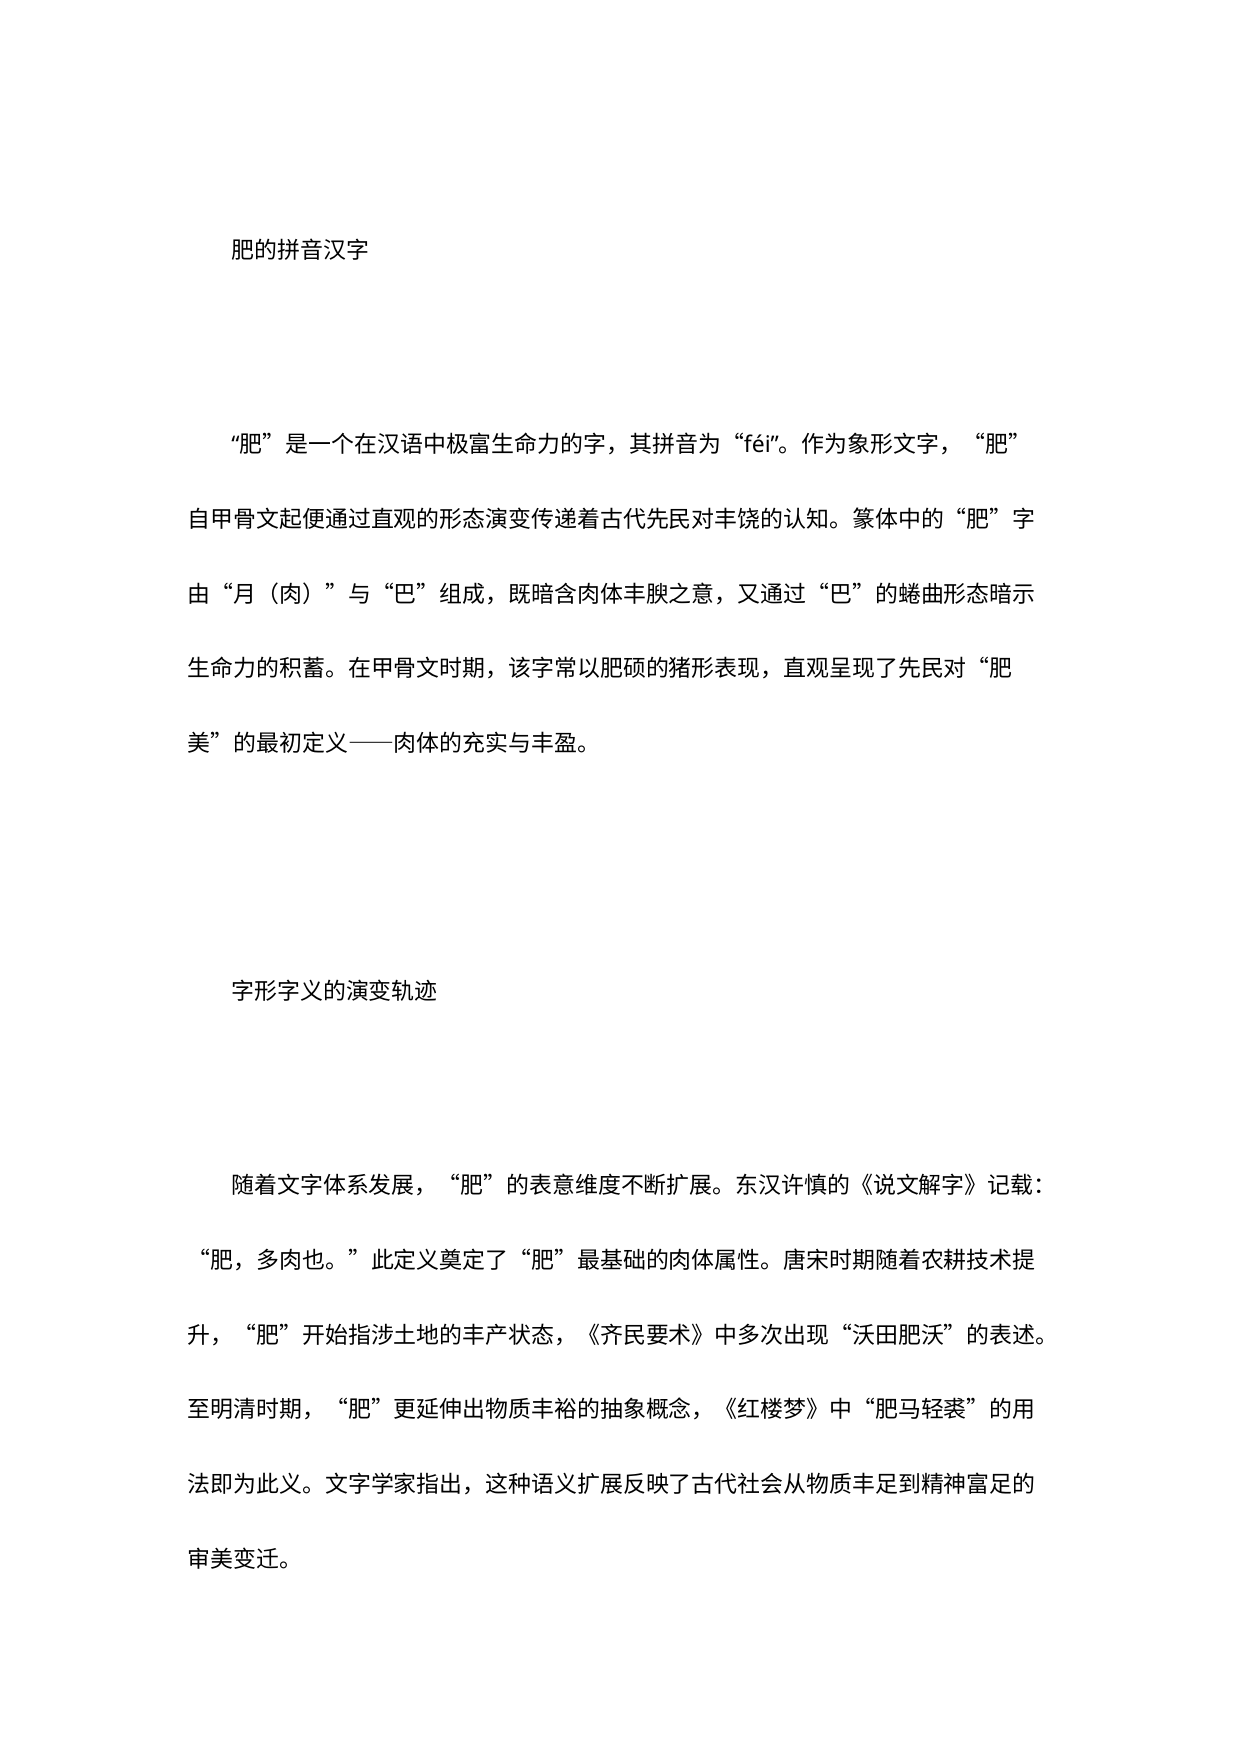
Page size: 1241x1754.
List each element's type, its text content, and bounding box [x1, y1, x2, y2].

text 肥的拼音汉字 [187, 216, 1053, 281]
text 字形字义的演变轨迹 [187, 957, 1053, 1022]
text 随着文字体系发展，“肥”的表意维度不断扩展。东汉许慎的《说文解字》记载：“肥，多肉也。”此定义奠定了“肥”最基础的肉体属性。唐宋时期随着农耕技术提升，“肥”开始指涉土地的丰产状态，《齐民要术》中多次出现“沃田肥沃”的表述。至明清时期，“肥”更延伸出物质丰裕的抽象概念，《红楼梦》中“肥马轻裘”的用法即为此义。文字学家指出，这种语义扩展反映了古代社会从物质丰足到精神富足的审美变迁。 [187, 1151, 1053, 1590]
text “肥”是一个在汉语中极富生命力的字，其拼音为“féi”。作为象形文字，“肥”自甲骨文起便通过直观的形态演变传递着古代先民对丰饶的认知。篆体中的“肥”字由“月（肉）”与“巴”组成，既暗含肉体丰腴之意，又通过“巴”的蜷曲形态暗示生命力的积蓄。在甲骨文时期，该字常以肥硕的猪形表现，直观呈现了先民对“肥美”的最初定义——肉体的充实与丰盈。 [187, 410, 1053, 774]
